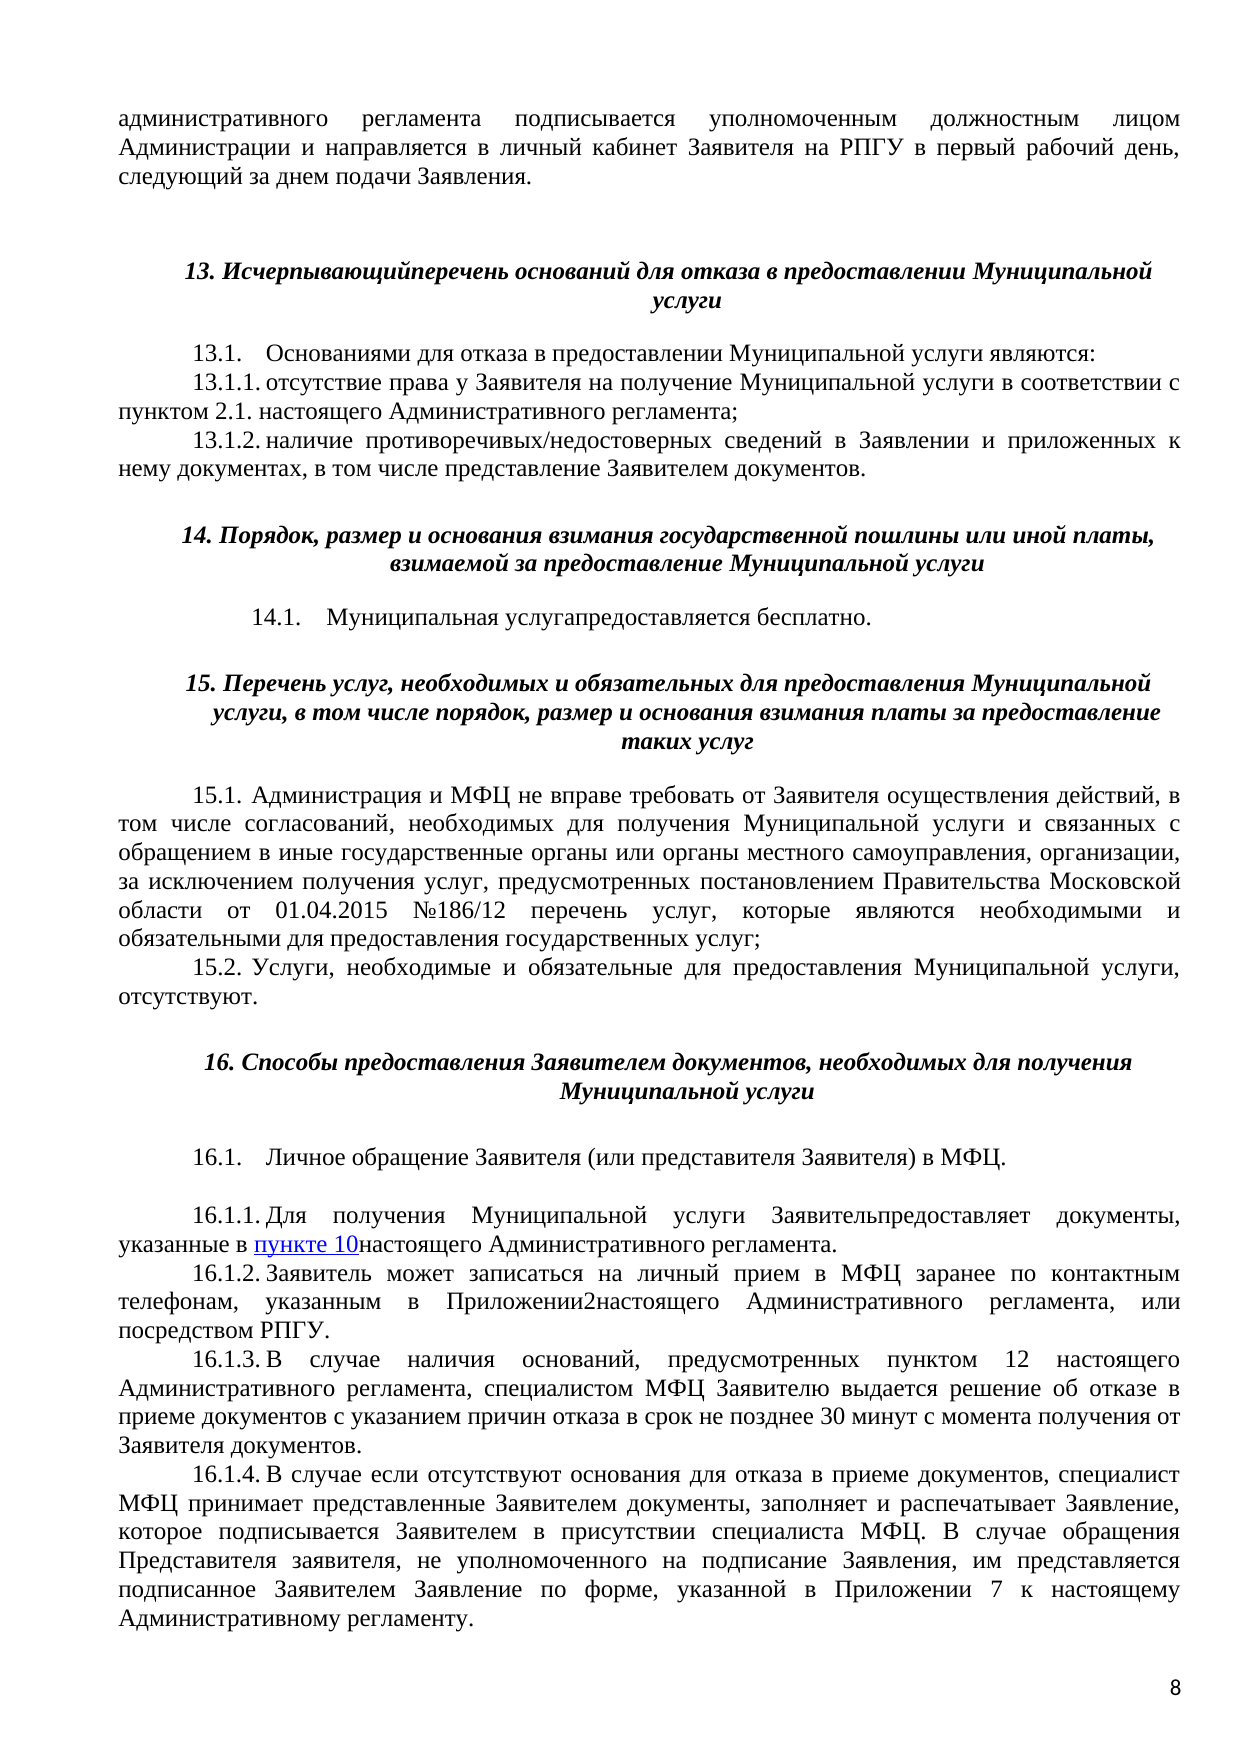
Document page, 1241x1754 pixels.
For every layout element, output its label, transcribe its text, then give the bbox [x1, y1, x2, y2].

list В случае если отсутствуют основания для отказа в приеме документов, специалист МФЦ принимает представленные Заявителем документы, заполняет и распечатывает Заявление, которое подписывается Заявителем в присутствии специалиста МФЦ. В случае обращения Представителя заявителя, не уполномоченного на подписание Заявления, им представляется подписанное Заявителем Заявление по форме, указанной в Приложении 7 к настоящему Административному регламенту. [118, 1459, 1181, 1631]
list Исчерпывающийперечень оснований для отказа в предоставлении Муниципальной услуги [156, 256, 1181, 313]
list Перечень услуг, необходимых и обязательных для предоставления Муниципальной услуги, в том числе порядок, размер и основания взимания платы за предоставление таких услуг [156, 668, 1181, 755]
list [118, 103, 1181, 190]
list отсутствие права у Заявителя на получение Муниципальной услуги в соответствии с пунктом 2.1. настоящего Административного регламента; [118, 367, 1181, 425]
list Услуги, необходимые и обязательные для предоставления Муниципальной услуги, отсутствуют. [118, 952, 1181, 1010]
list Способы предоставления Заявителем документов, необходимых для получения Муниципальной услуги [156, 1047, 1181, 1105]
list Порядок, размер и основания взимания государственной пошлины или иной платы, взимаемой за предоставление Муниципальной услуги [156, 520, 1181, 577]
list Для получения Муниципальной услуги Заявительпредоставляет документы, указанные в пункте 10настоящего Административного регламента. [118, 1200, 1181, 1258]
list В случае наличия оснований, предусмотренных пунктом 12 настоящего Административного регламента, специалистом МФЦ Заявителю выдается решение об отказе в приеме документов с указанием причин отказа в срок не позднее 30 минут с момента получения от Заявителя документов. [118, 1344, 1181, 1459]
list Муниципальная услугапредоставляется бесплатно. [251, 602, 1181, 631]
list Заявитель может записаться на личный прием в МФЦ заранее по контактным телефонам, указанным в Приложении2настоящего Административного регламента, или посредством РПГУ. [118, 1258, 1181, 1344]
list наличие противоречивых/недостоверных сведений в Заявлении и приложенных к нему документах, в том числе представление Заявителем документов. [118, 425, 1181, 482]
list Личное обращение Заявителя (или представителя Заявителя) в МФЦ. [192, 1142, 1181, 1171]
list Основаниями для отказа в предоставлении Муниципальной услуги являются: [118, 338, 1181, 367]
list Администрация и МФЦ не вправе требовать от Заявителя осуществления действий, в том числе согласований, необходимых для получения Муниципальной услуги и связанных с обращением в иные государственные органы или органы местного самоуправления, организации, за исключением получения услуг, предусмотренных постановлением Правительства Московской области от 01.04.2015 №186/12 перечень услуг, которые являются необходимыми и обязательными для предоставления государственных услуг; [118, 780, 1181, 952]
